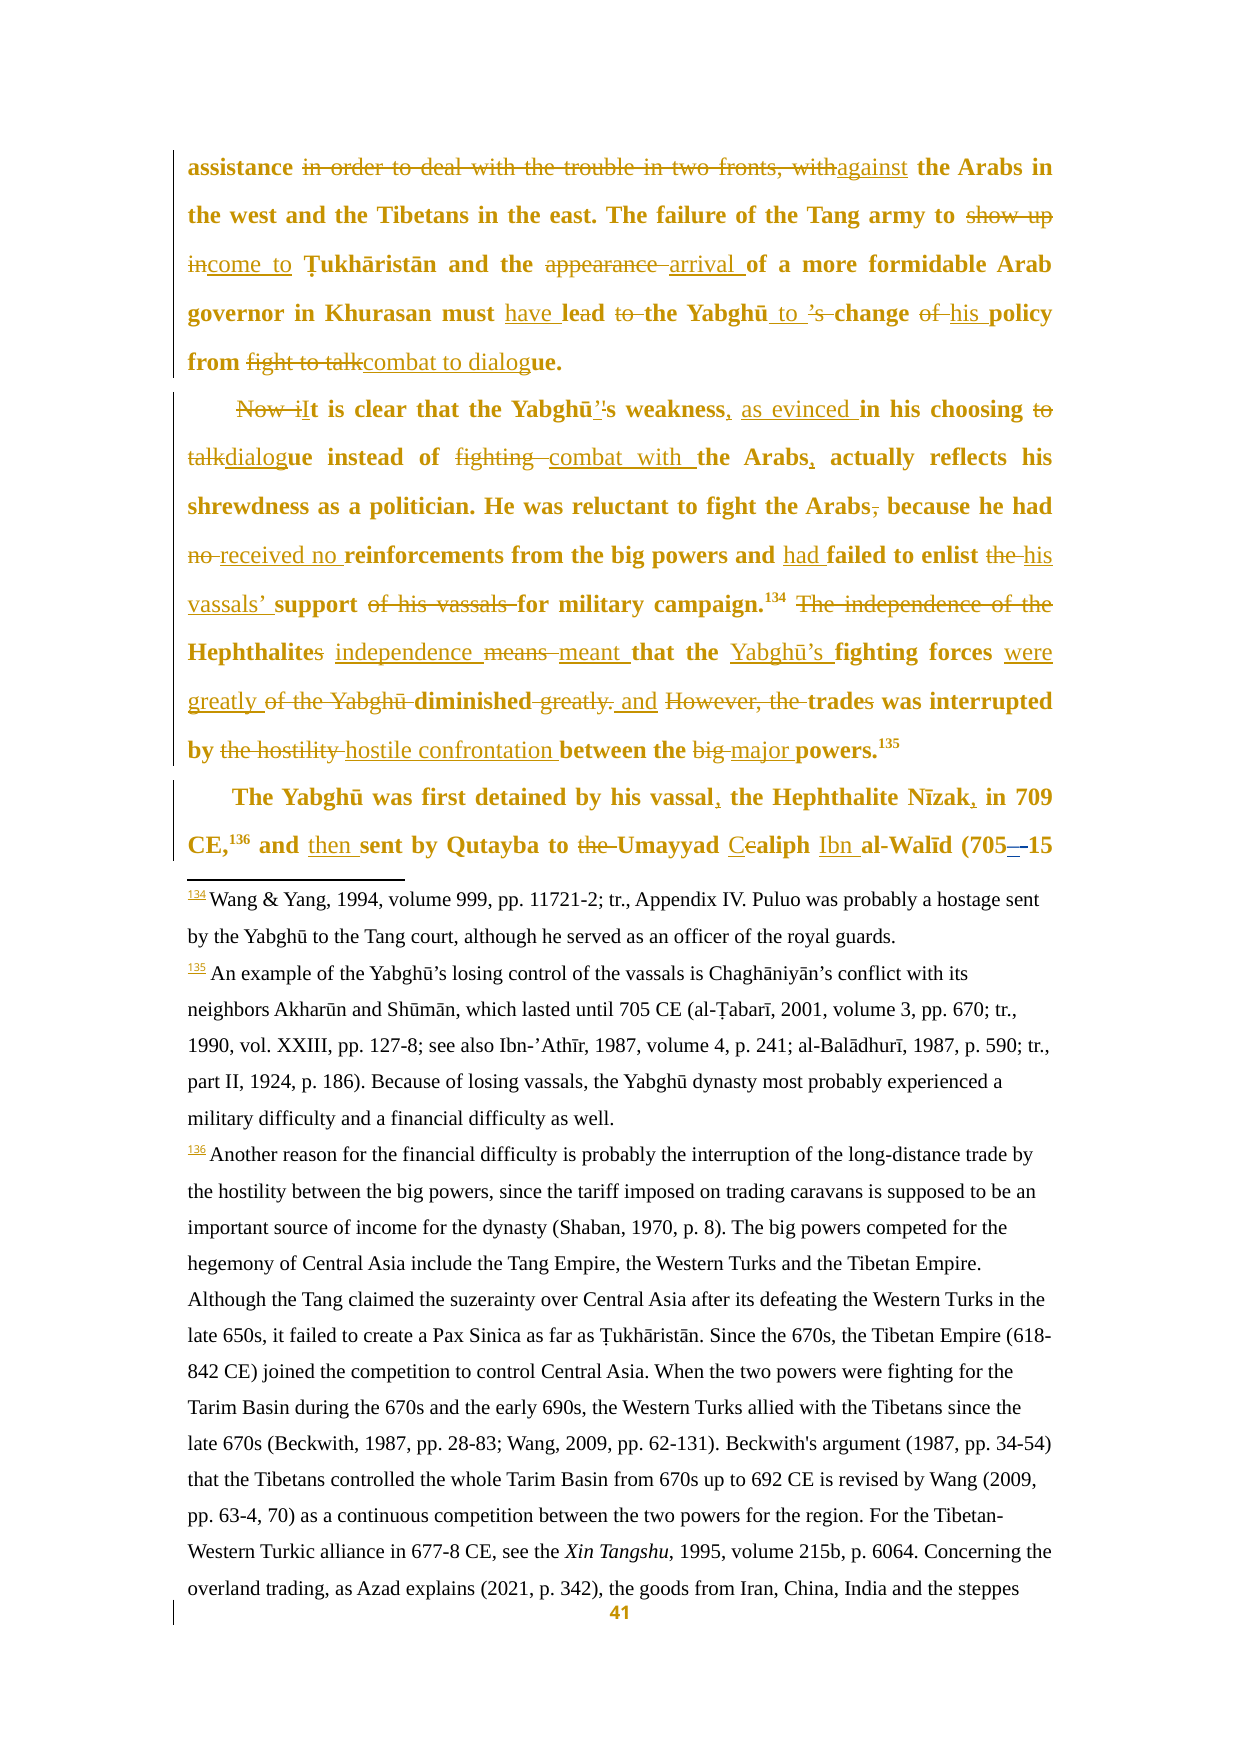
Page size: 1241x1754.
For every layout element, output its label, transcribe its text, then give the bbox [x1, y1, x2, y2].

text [187, 150, 1053, 377]
text t is clear that the Yabghūs weakness in his choosing ue instead of the Arabs actually reflects his shrewdness as a politician. He was reluctant to fight the Arabs because he had reinforcements from the big powers and failed to enlist support for military campaign. Hephthalite that the fighting forces diminished trade was interrupted by between the powers. [187, 392, 1053, 766]
text The Yabghū was first detained by his vassal the Hephthalite Nīzak in 709 CE, and sent by Qutayba to Umayyad aliph al-Walīd (70515 CE) in Damascus as a hostage after capture and . Why did Nīzak detain his lord the Yabghū instead of fighting the Arabs? In order to answer question, a study of the Hephthalite princpalites in Ṭukhāristān is necessary. [187, 780, 1053, 861]
